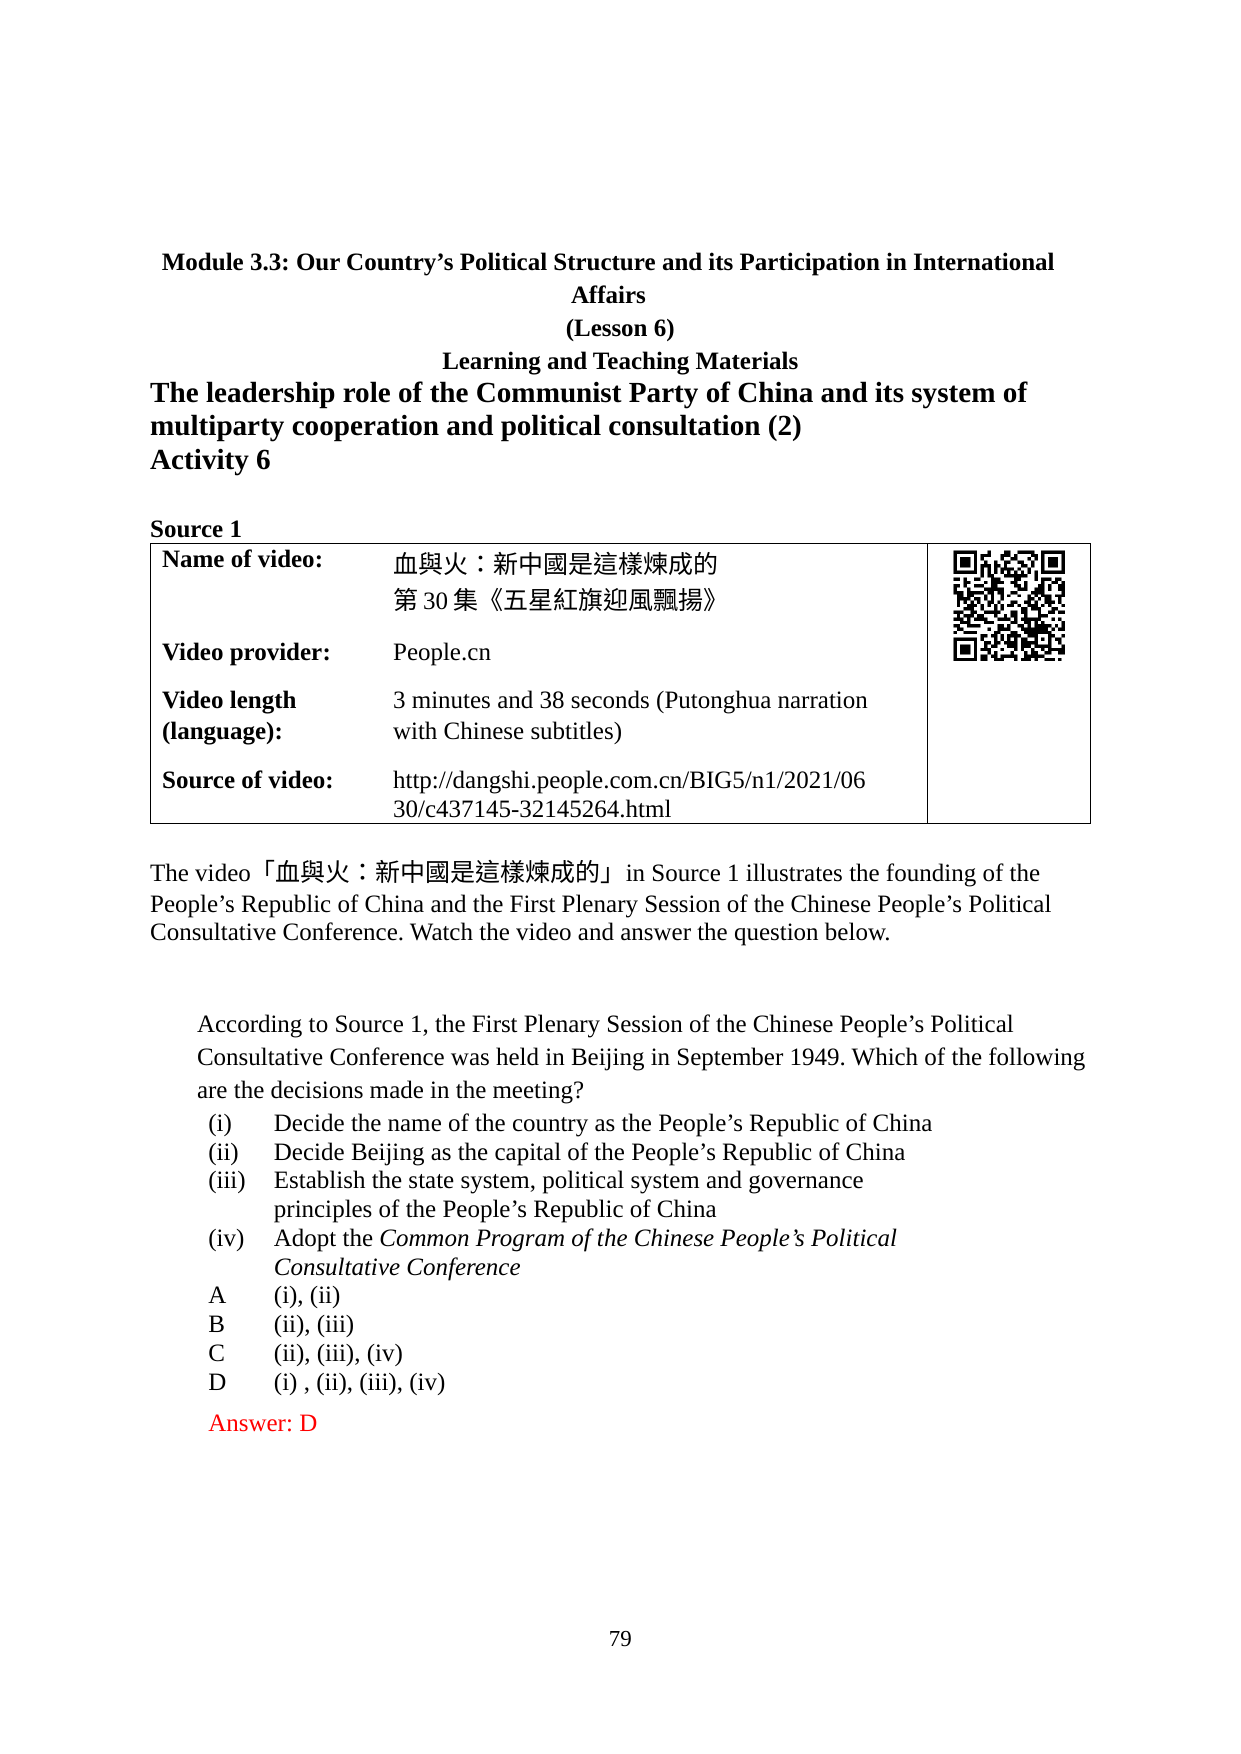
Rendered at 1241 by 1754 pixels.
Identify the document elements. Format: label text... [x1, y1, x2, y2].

text Source 1 [150, 514, 1090, 543]
text (Lesson 6) [150, 313, 1090, 342]
text The leadership role of the Communist Party of China and its system of multiparty cooperation and political consultation (2) [150, 375, 1090, 442]
table_cell Answer: D [197, 1396, 956, 1437]
table_cell (iv) [197, 1223, 262, 1281]
table_header 血與火：新中國是這樣煉成的 第30集《五星紅旗迎風飄揚》 [382, 544, 927, 636]
picture [948, 544, 1070, 666]
text Learning and Teaching Materials [150, 346, 1090, 375]
table_cell Source of video: [151, 764, 382, 823]
table_cell 3 minutes and 38 seconds (Putonghua narration with Chinese subtitles) [382, 684, 927, 764]
table_cell (i), (ii) (ii), (iii) (ii), (iii), (iv) (i) , (ii), (iii), (iv) [263, 1281, 956, 1396]
text The video「血與火：新中國是這樣煉成的」in Source 1 illustrates the founding of the People’s Republic of China and the First Plenary Session of the Chinese People’s Political Consultative Conference. Watch the video and answer the question below. [150, 852, 1090, 946]
table_cell (ii) [197, 1137, 262, 1166]
table_cell (iii) [197, 1166, 262, 1223]
table_cell Video length (language): [151, 684, 382, 764]
text According to Source 1, the First Plenary Session of the Chinese People’s Political Consultative Conference was held in Beijing in September 1949. Which of the following are the decisions made in the meeting? [159, 1009, 1090, 1104]
table_cell People.cn [382, 636, 927, 684]
table_header Name of video: [151, 544, 382, 636]
table_header Decide the name of the country as the People’s Republic of China [263, 1108, 956, 1137]
table_header [928, 544, 1090, 823]
table_cell Decide Beijing as the capital of the People’s Republic of China [263, 1137, 956, 1166]
text Module 3.3: Our Country’s Political Structure and its Participation in International Affairs [150, 247, 1067, 309]
table_cell Adopt the Common Program of the Chinese People’s Political Consultative Conference [263, 1223, 956, 1281]
text Activity 6 [150, 442, 1090, 475]
table_cell Establish the state system, political system and governance principles of the People’s Republic of China [263, 1166, 956, 1223]
table_cell Video provider: [151, 636, 382, 684]
table_cell http://dangshi.people.com.cn/BIG5/n1/2021/06 30/c437145-32145264.html [382, 764, 927, 823]
table_header (i) [197, 1108, 262, 1137]
table_cell A B C D [197, 1281, 262, 1396]
